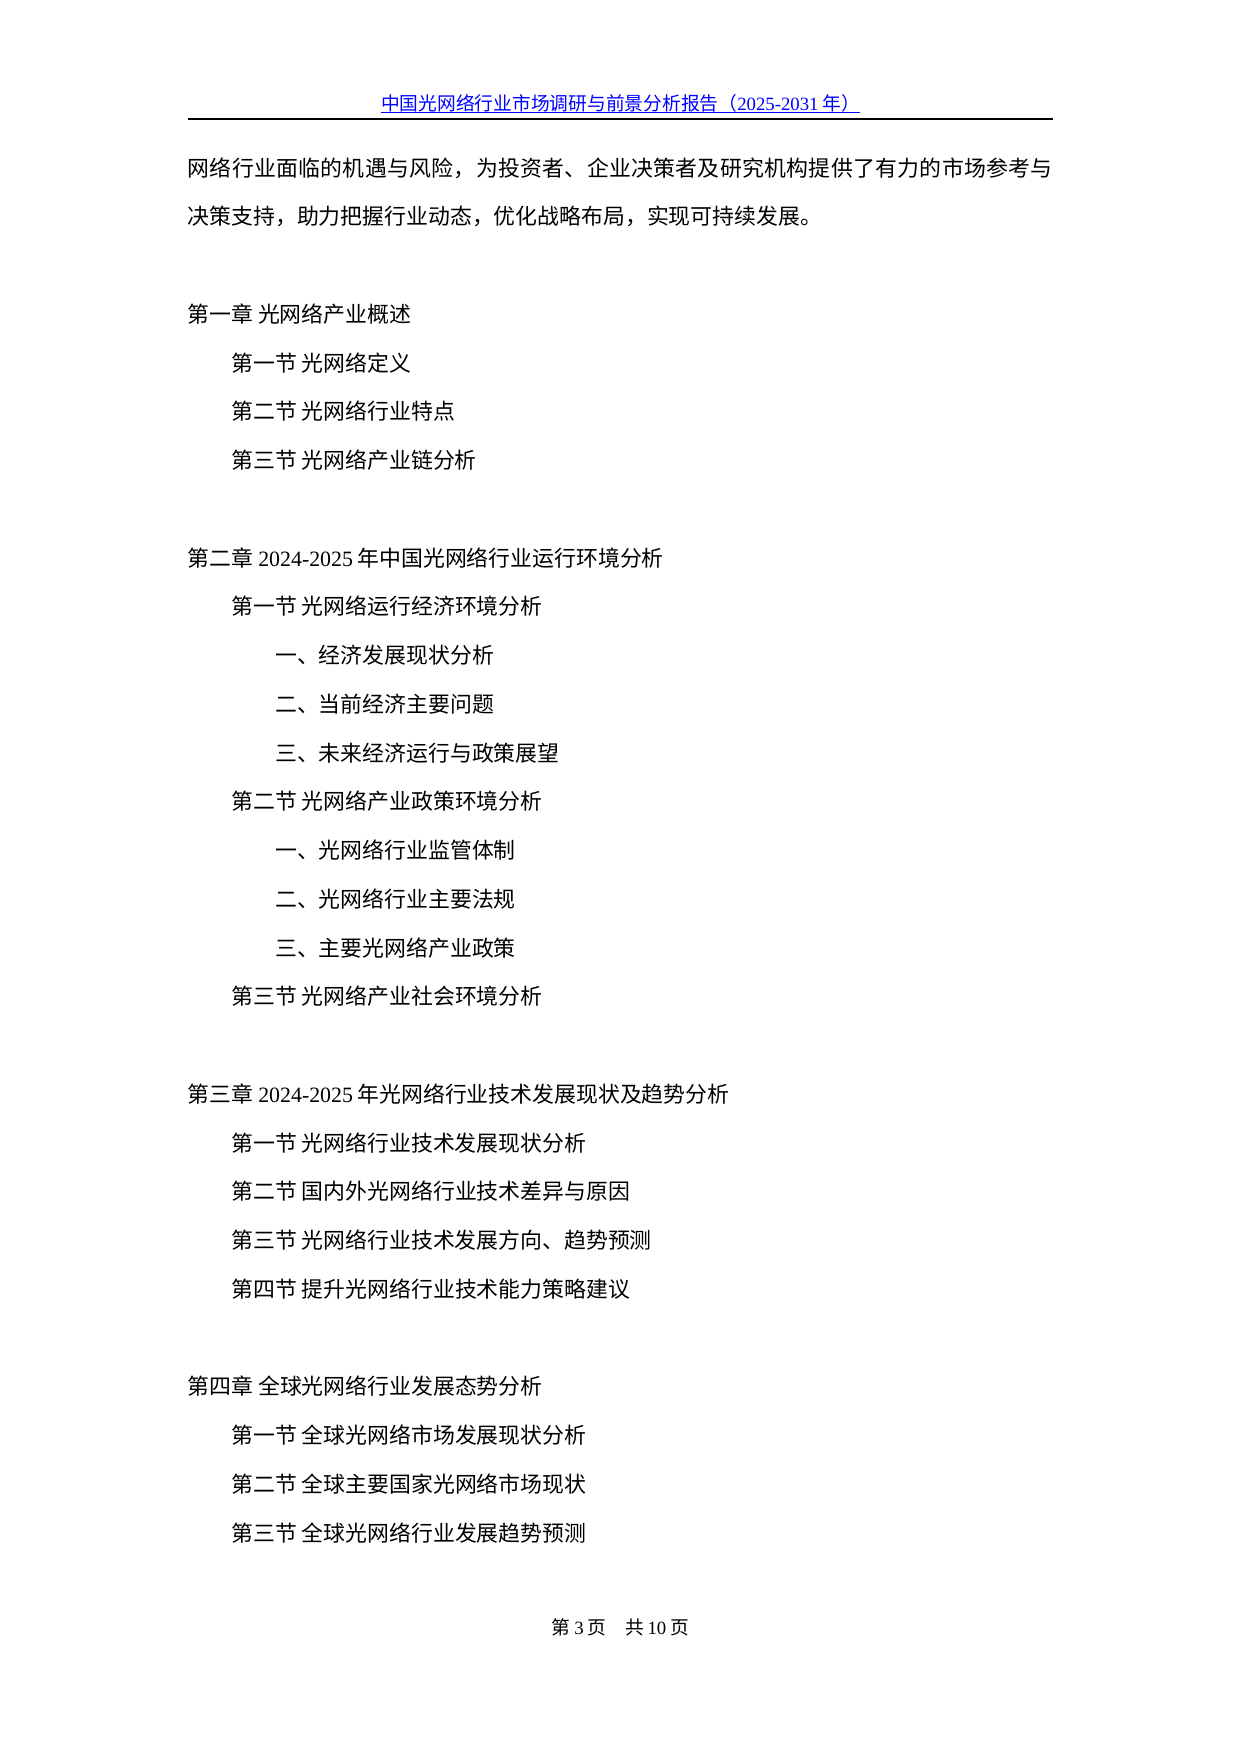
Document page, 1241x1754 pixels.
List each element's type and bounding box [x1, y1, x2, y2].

text [187, 150, 1053, 1548]
